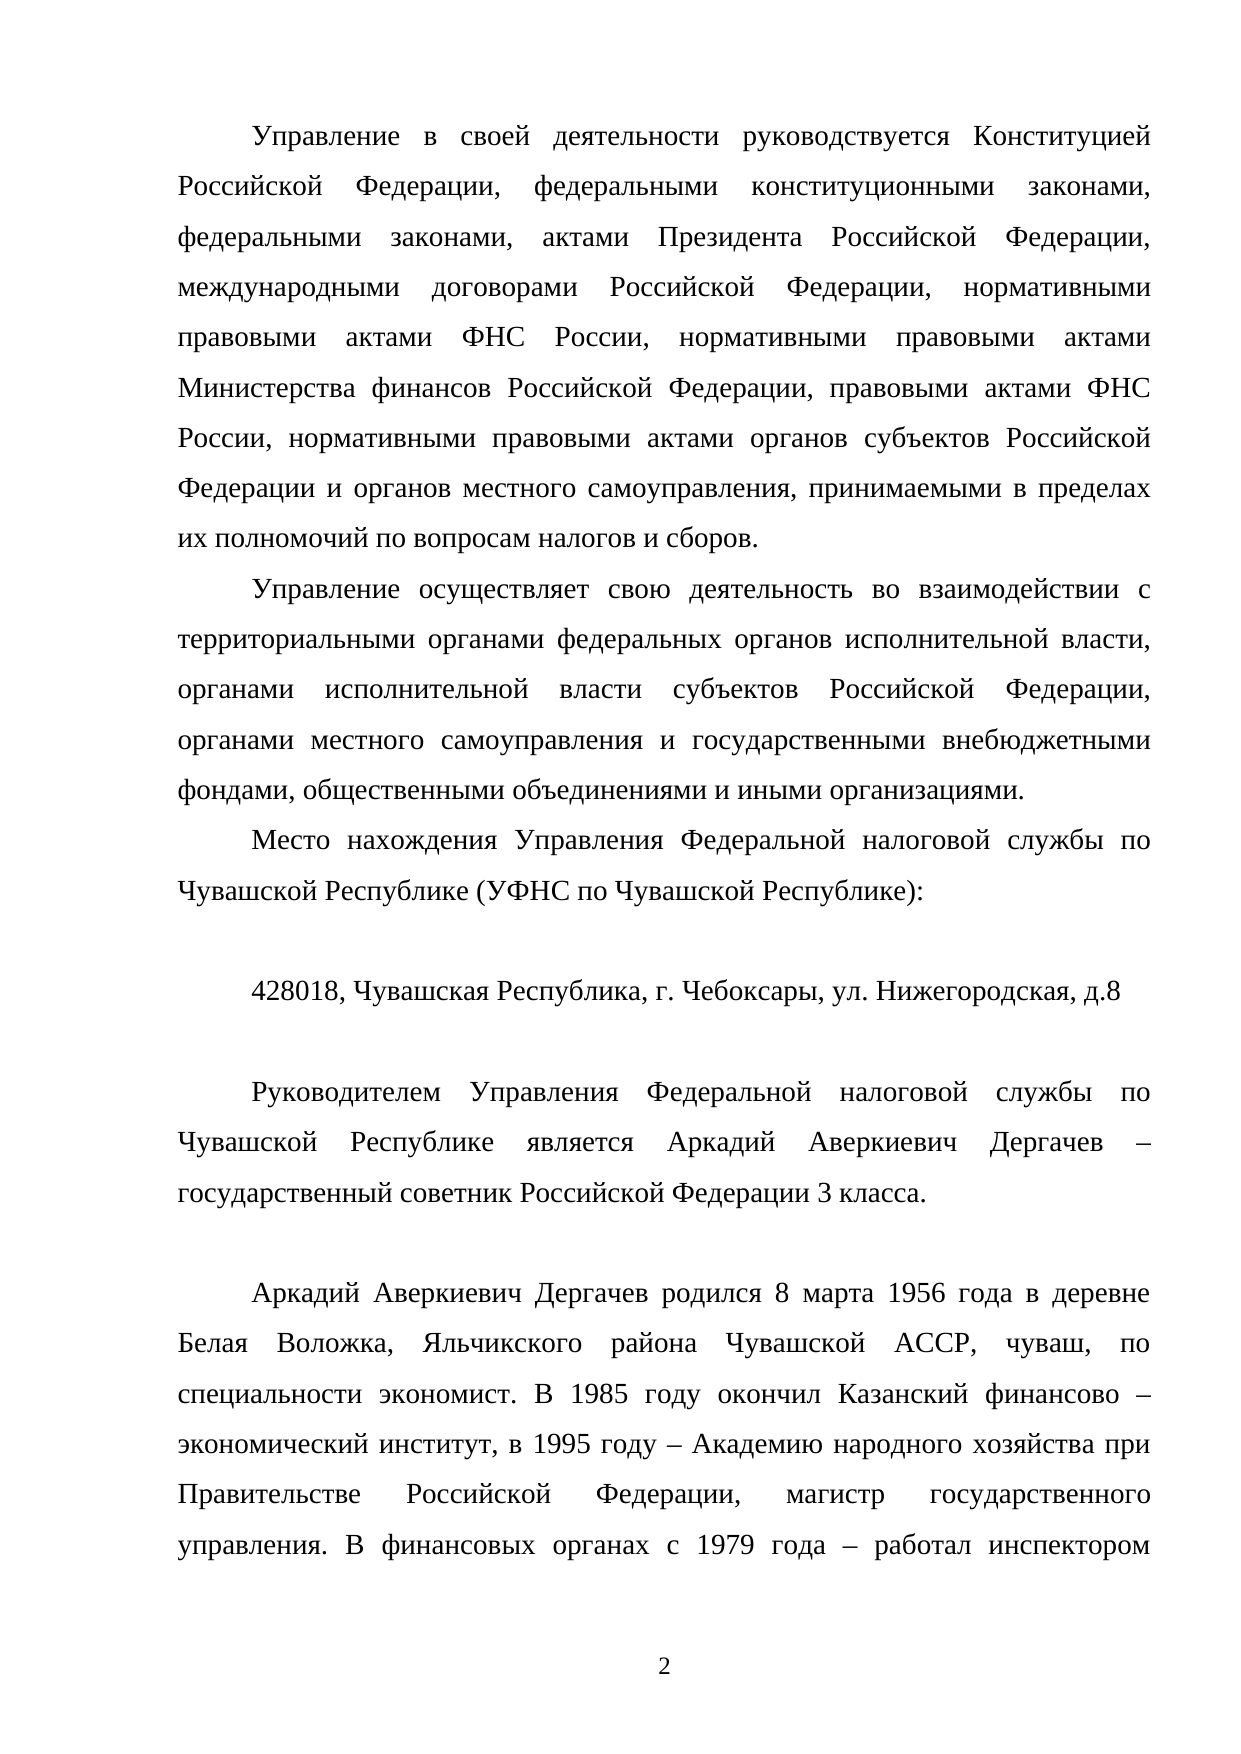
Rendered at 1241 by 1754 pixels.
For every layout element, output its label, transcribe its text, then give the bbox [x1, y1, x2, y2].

text 428018, Чувашская Республика, г. Чебоксары, ул. Нижегородская, д.8 [177, 973, 1152, 1007]
text Управление осуществляет свою деятельность во взаимодействии с территориальными органами федеральных органов исполнительной власти, органами исполнительной власти субъектов Российской Федерации, органами местного самоуправления и государственными внебюджетными фондами, общественными объединениями и иными организациями. [177, 571, 1152, 806]
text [177, 1275, 1152, 1560]
text Руководителем Управления Федеральной налоговой службы по Чувашской Республике является Аркадий Аверкиевич Дергачев – государственный советник Российской Федерации 3 класса. [177, 1074, 1152, 1208]
text Место нахождения Управления Федеральной налоговой службы по Чувашской Республике (УФНС по Чувашской Республике): [177, 822, 1152, 906]
text Управление в своей деятельности руководствуется Конституцией Российской Федерации, федеральными конституционными законами, федеральными законами, актами Президента Российской Федерации, международными договорами Российской Федерации, нормативными правовыми актами ФНС России, нормативными правовыми актами Министерства финансов Российской Федерации, правовыми актами ФНС России, нормативными правовыми актами органов субъектов Российской Федерации и органов местного самоуправления, принимаемыми в пределах их полномочий по вопросам налогов и сборов. [177, 118, 1152, 554]
